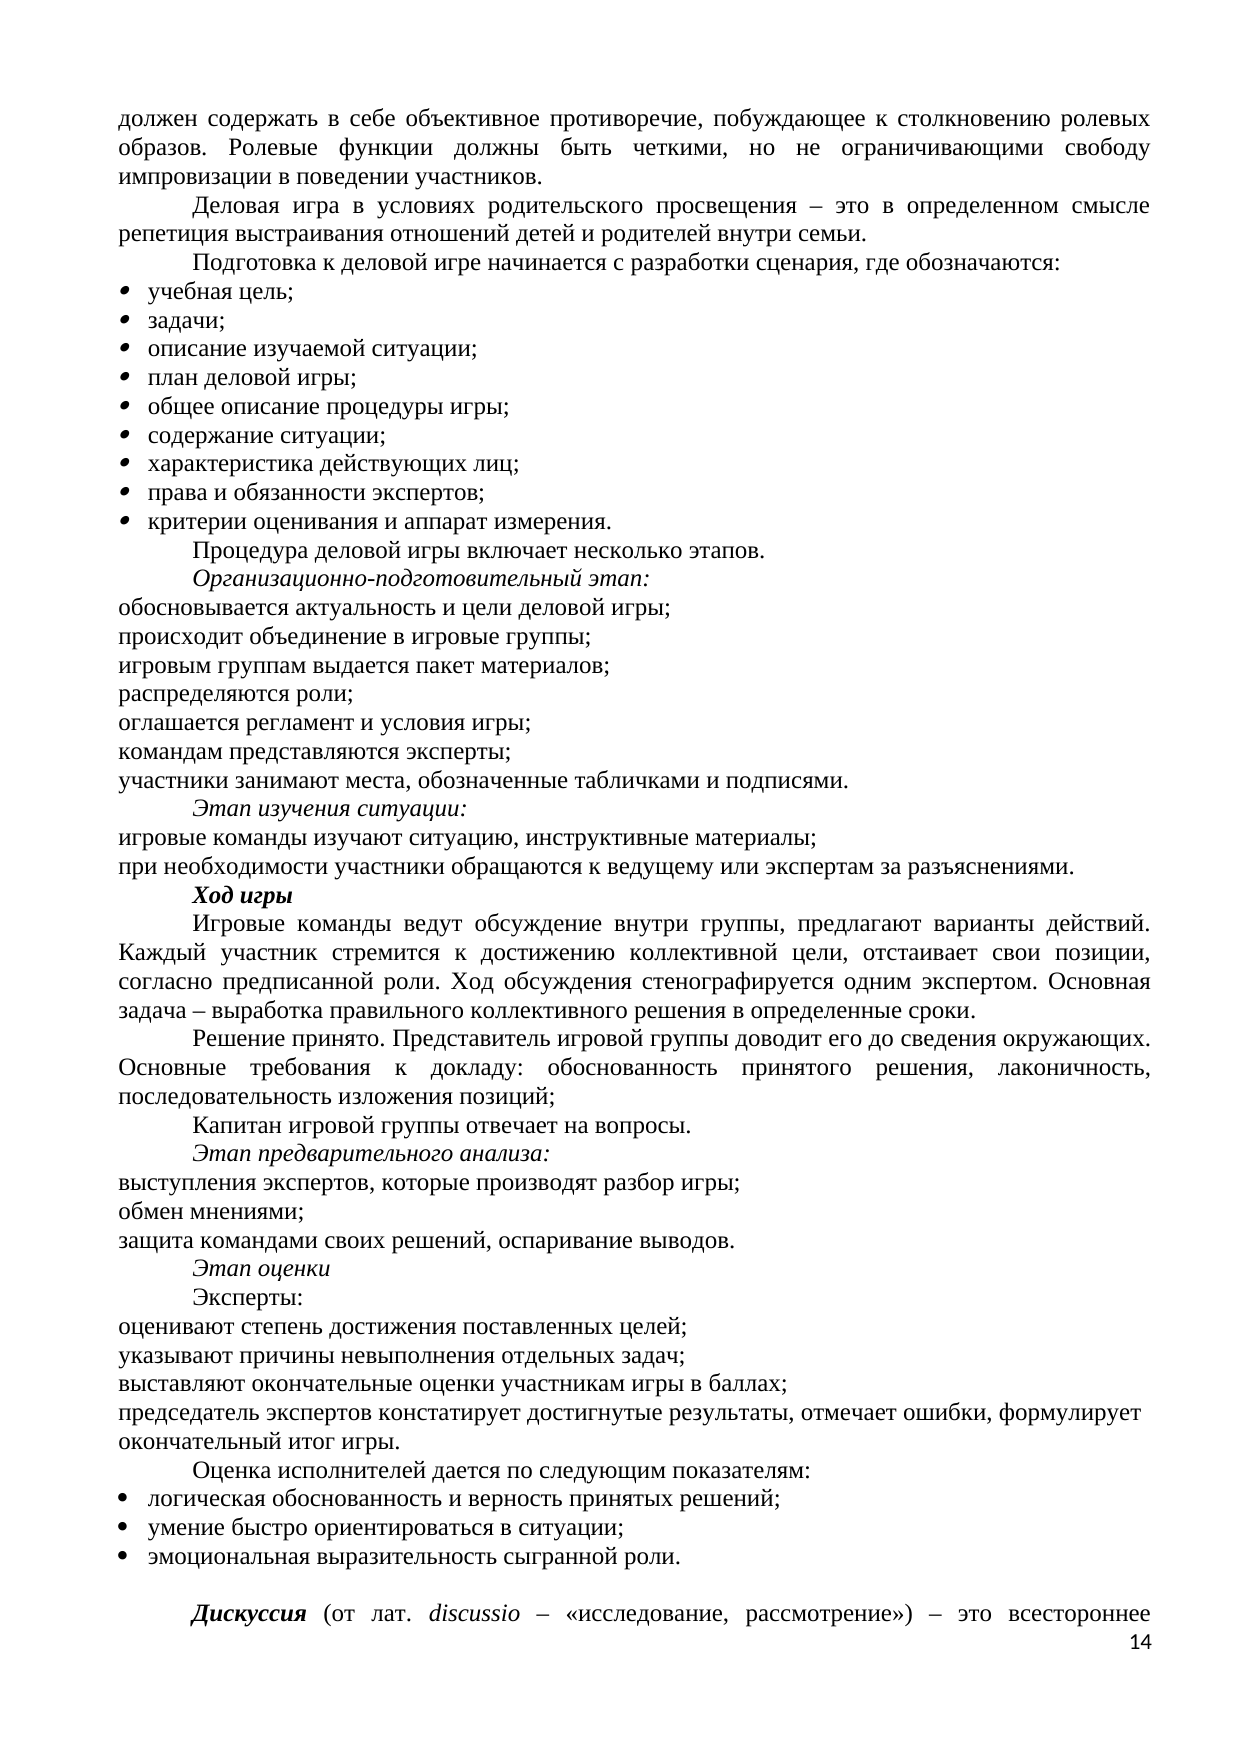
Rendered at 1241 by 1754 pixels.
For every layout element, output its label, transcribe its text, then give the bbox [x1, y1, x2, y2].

list учебная цель; [118, 276, 1152, 305]
text Решение принято. Представитель игровой группы доводит его до сведения окружающих. Основные требования к докладу: обоснованность принятого решения, лаконичность, последовательность изложения позиций; [118, 1023, 1152, 1110]
text Капитан игровой группы отвечает на вопросы. [118, 1110, 1152, 1138]
text игровые команды изучают ситуацию, инструктивные материалы; [118, 822, 1152, 851]
text Эксперты: [118, 1282, 1152, 1311]
text при необходимости участники обращаются к ведущему или экспертам за разъяснениями. [118, 851, 1152, 880]
text Ход игры [118, 880, 1152, 908]
text обмен мнениями; [118, 1196, 1152, 1225]
text выступления экспертов, которые производят разбор игры; [118, 1167, 1152, 1196]
text Подготовка к деловой игре начинается с разработки сценария, где обозначаются: [118, 247, 1152, 276]
text выставляют окончательные оценки участникам игры в баллах; [118, 1368, 1152, 1397]
list логическая обоснованность и верность принятых решений; [118, 1483, 1152, 1512]
text защита командами своих решений, оспаривание выводов. [118, 1225, 1152, 1253]
list эмоциональная выразительность сыгранной роли. [118, 1541, 1152, 1570]
list содержание ситуации; [118, 420, 1152, 448]
text Этап оценки [118, 1253, 1152, 1282]
list характеристика действующих лиц; [118, 448, 1152, 477]
text Организационно-подготовительный этап: [118, 563, 1152, 592]
text Этап предварительного анализа: [118, 1138, 1152, 1167]
text указывают причины невыполнения отдельных задач; [118, 1340, 1152, 1368]
text Игровые команды ведут обсуждение внутри группы, предлагают варианты действий. Каждый участник стремится к достижению коллективной цели, отстаивает свои позиции, согласно предписанной роли. Ход обсуждения стенографируется одним экспертом. Основная задача – выработка правильного коллективного решения в определенные сроки. [118, 908, 1152, 1023]
text оценивают степень достижения поставленных целей; [118, 1311, 1152, 1340]
text командам представляются эксперты; [118, 736, 1152, 765]
text распределяются роли; [118, 678, 1152, 707]
text оглашается регламент и условия игры; [118, 707, 1152, 736]
list общее описание процедуры игры; [118, 391, 1152, 420]
list критерии оценивания и аппарат измерения. [118, 506, 1152, 535]
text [118, 103, 1152, 190]
text игровым группам выдается пакет материалов; [118, 650, 1152, 678]
list права и обязанности экспертов; [118, 477, 1152, 506]
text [118, 1598, 1152, 1627]
text Этап изучения ситуации: [118, 793, 1152, 822]
text Оценка исполнителей дается по следующим показателям: [118, 1455, 1152, 1483]
text обосновывается актуальность и цели деловой игры; [118, 592, 1152, 621]
list задачи; [118, 305, 1152, 333]
text председатель экспертов констатирует достигнутые результаты, отмечает ошибки, формулирует окончательный итог игры. [118, 1397, 1152, 1455]
list описание изучаемой ситуации; [118, 333, 1152, 362]
text Процедура деловой игры включает несколько этапов. [118, 535, 1152, 563]
text участники занимают места, обозначенные табличками и подписями. [118, 765, 1152, 793]
text Деловая игра в условиях родительского просвещения – это в определенном смысле репетиция выстраивания отношений детей и родителей внутри семьи. [118, 190, 1152, 247]
list план деловой игры; [118, 362, 1152, 391]
text происходит объединение в игровые группы; [118, 621, 1152, 650]
list умение быстро ориентироваться в ситуации; [118, 1512, 1152, 1541]
